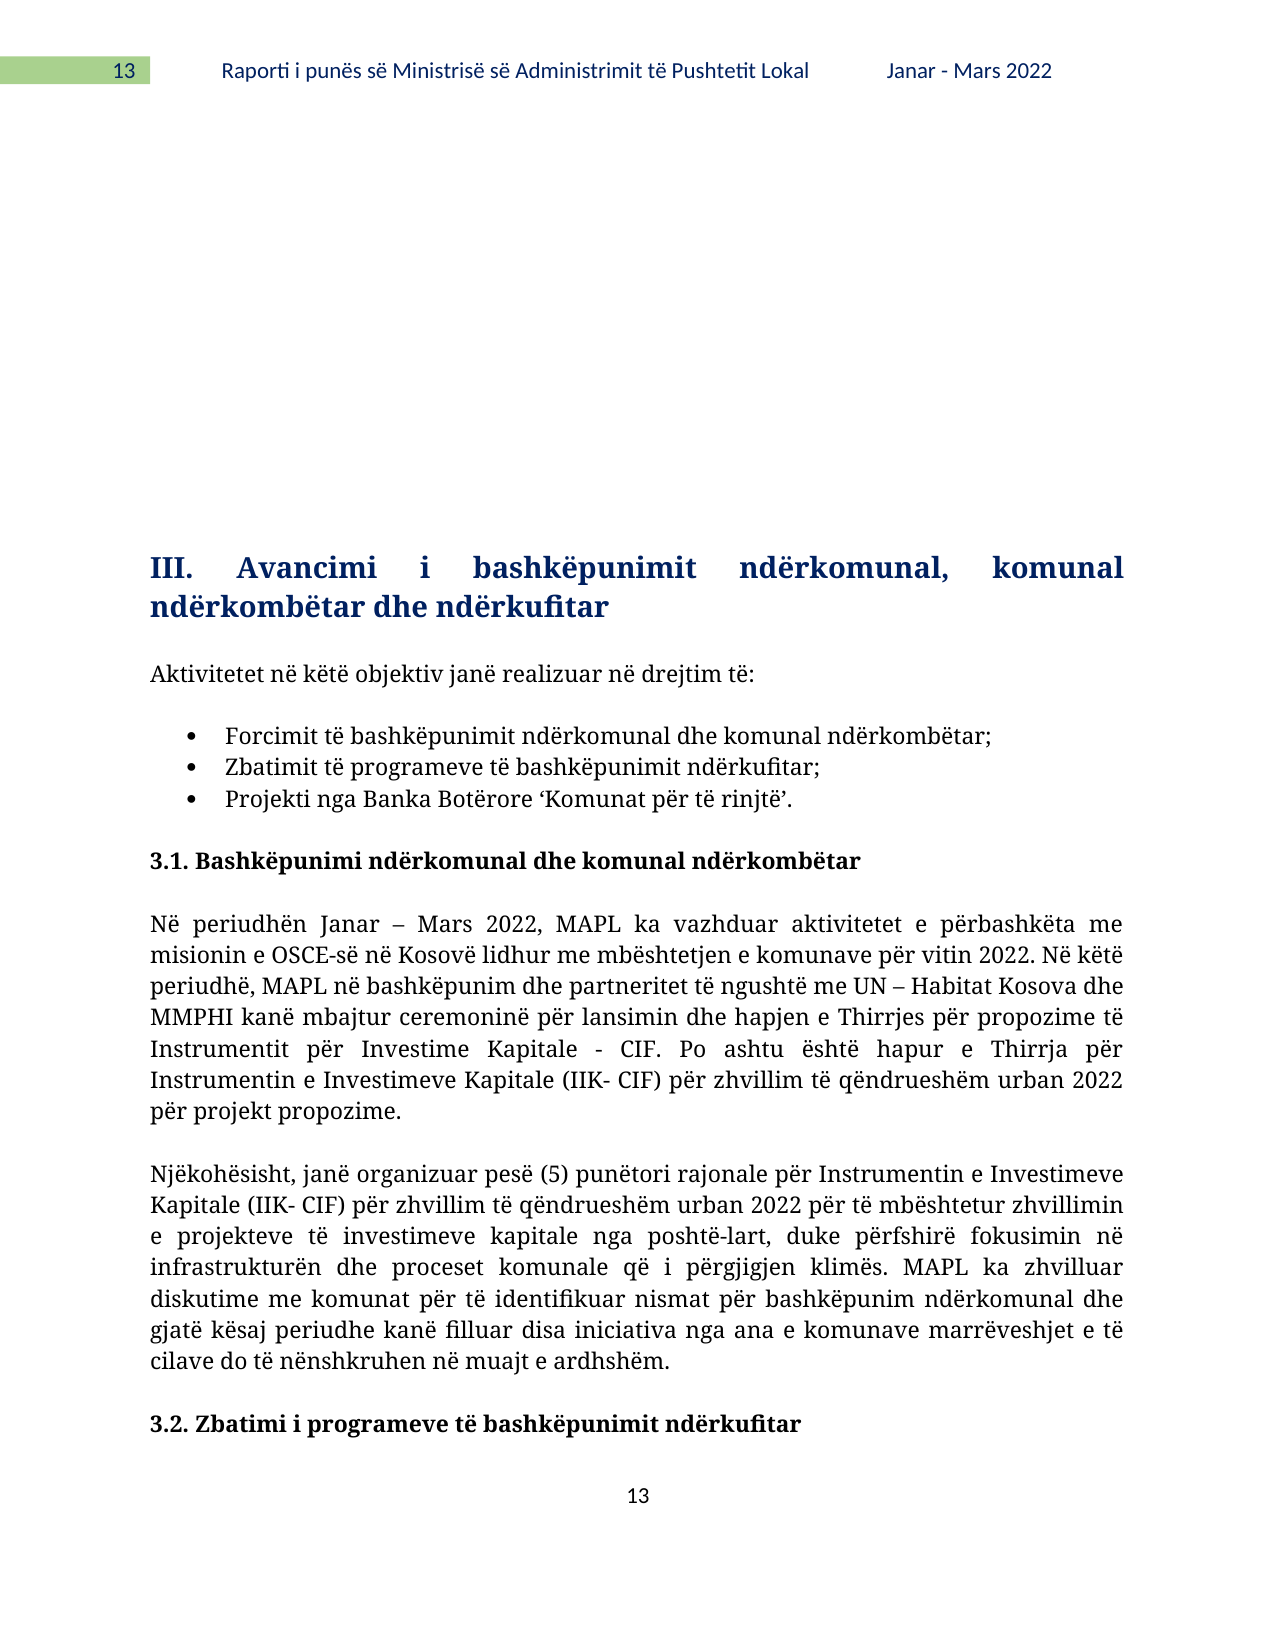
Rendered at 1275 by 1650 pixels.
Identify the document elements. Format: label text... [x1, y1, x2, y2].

list Zbatimit të programeve të bashkëpunimit ndërkufitar; [187, 751, 1125, 782]
text Në periudhën Janar – Mars 2022, MAPL ka vazhduar aktivitetet e përbashkëta me misionin e OSCE-së në Kosovë lidhur me mbështetjen e komunave për vitin 2022. Në këtë periudhë, MAPL në bashkëpunim dhe partneritet të ngushtë me UN – Habitat Kosova dhe MMPHI kanë mbajtur ceremoninë për lansimin dhe hapjen e Thirrjes për propozime të Instrumentit për Investime Kapitale - CIF. Po ashtu është hapur e Thirrja për Instrumentin e Investimeve Kapitale (IIK- CIF) për zhvillim të qëndrueshëm urban 2022 për projekt propozime. [150, 907, 1125, 1126]
text Njëkohësisht, janë organizuar pesë (5) punëtori rajonale për Instrumentin e Investimeve Kapitale (IIK- CIF) për zhvillim të qëndrueshëm urban 2022 për të mbështetur zhvillimin e projekteve të investimeve kapitale nga poshtë-lart, duke përfshirë fokusimin në infrastrukturën dhe proceset komunale që i përgjigjen klimës. MAPL ka zhvilluar diskutime me komunat për të identifikuar nismat për bashkëpunim ndërkomunal dhe gjatë kësaj periudhe kanë filluar disa iniciativa nga ana e komunave marrëveshjet e të cilave do të nënshkruhen në muajt e ardhshëm. [150, 1157, 1125, 1376]
list Forcimit të bashkëpunimit ndërkomunal dhe komunal ndërkombëtar; [187, 720, 1125, 751]
subtitle III. Avancimi i bashkëpunimit ndërkomunal, komunal ndërkombëtar dhe ndërkufitar [150, 547, 1125, 626]
subtitle 3.1. Bashkëpunimi ndërkomunal dhe komunal ndërkombëtar [150, 845, 1125, 876]
list Projekti nga Banka Botërore ‘Komunat për të rinjtë’. [187, 782, 1125, 814]
text Aktivitetet në këtë objektiv janë realizuar në drejtim të: [150, 657, 1125, 689]
subtitle 3.2. Zbatimi i programeve të bashkëpunimit ndërkufitar [150, 1407, 1125, 1439]
